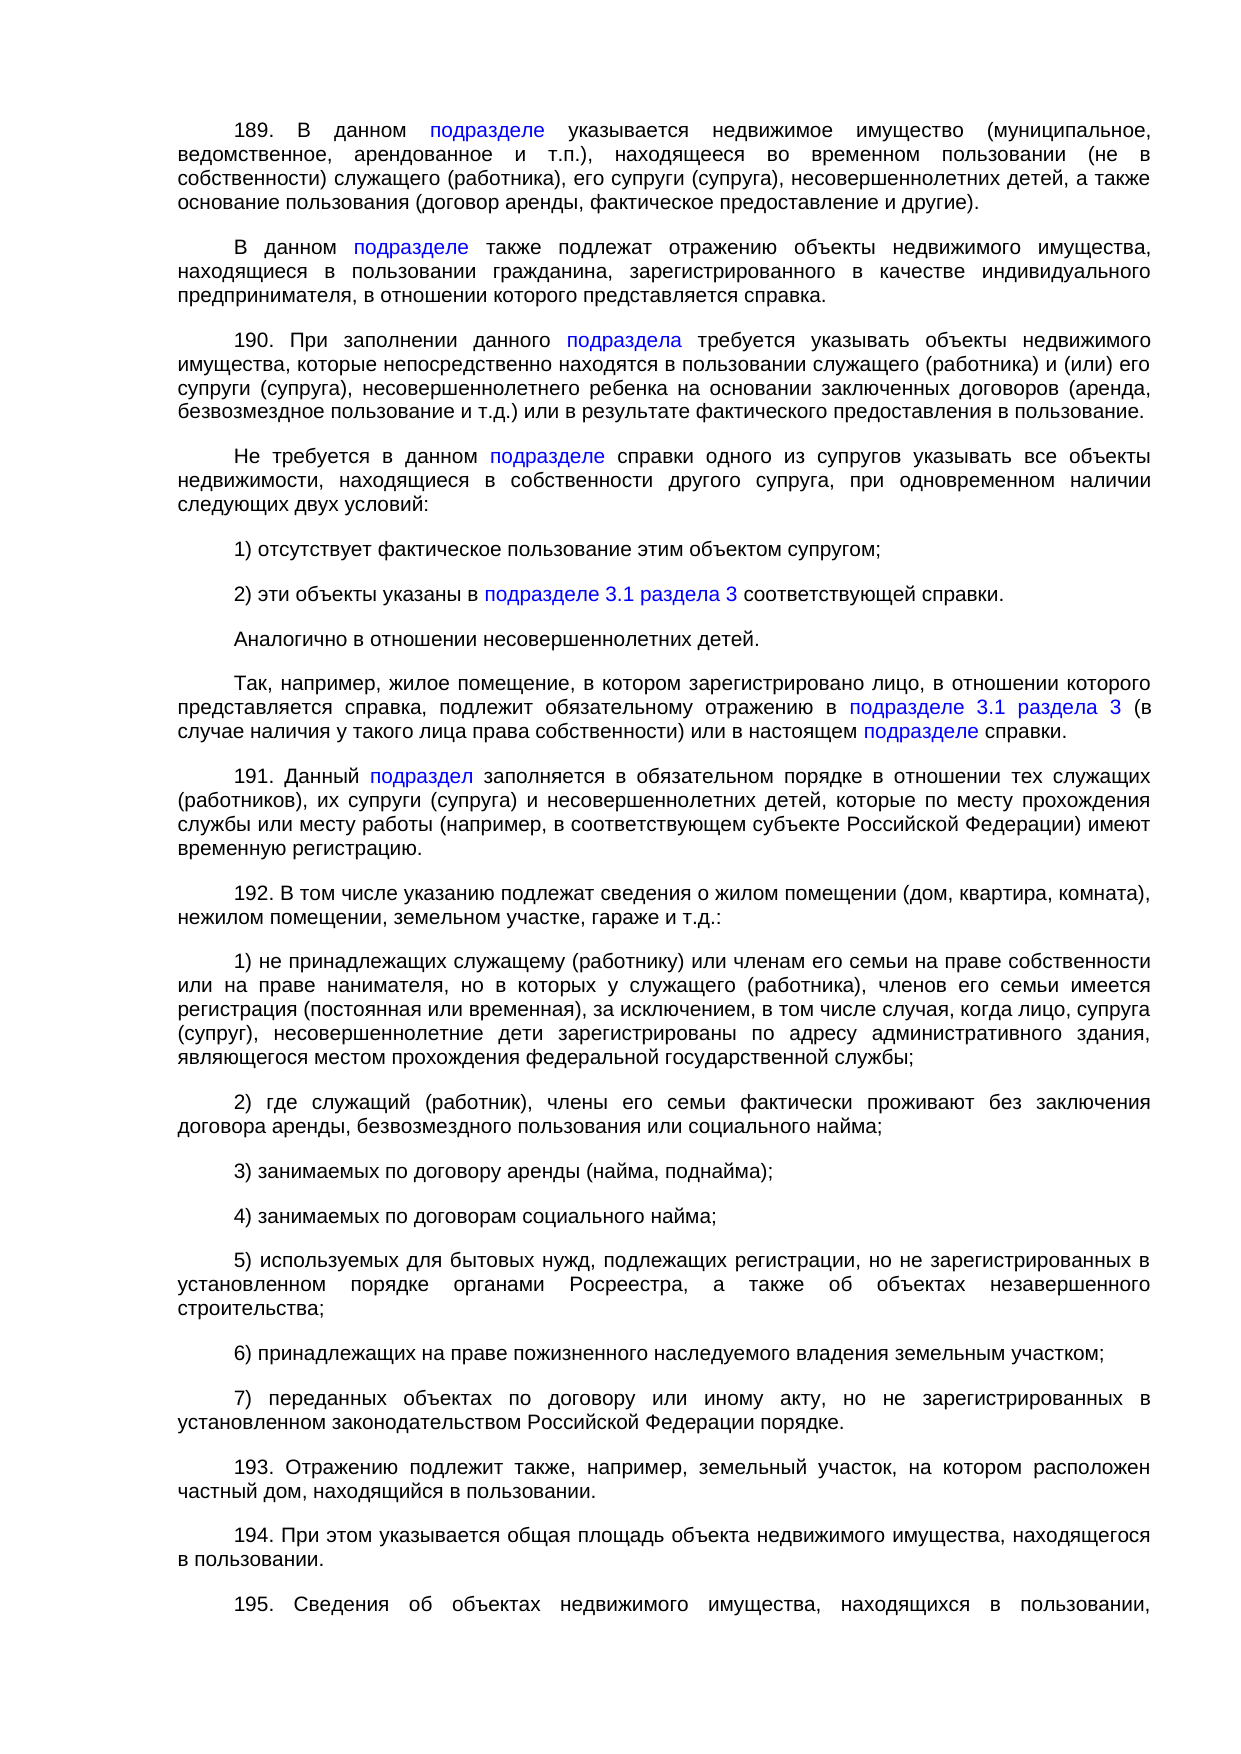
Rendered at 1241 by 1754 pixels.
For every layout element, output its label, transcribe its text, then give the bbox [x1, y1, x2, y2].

text 5) используемых для бытовых нужд, подлежащих регистрации, но не зарегистрированных в установленном порядке органами Росреестра, а также об объектах незавершенного строительства; [177, 1248, 1152, 1320]
text Не требуется в данном подразделе справки одного из супругов указывать все объекты недвижимости, находящиеся в собственности другого супруга, при одновременном наличии следующих двух условий: [177, 444, 1152, 516]
text 192. В том числе указанию подлежат сведения о жилом помещении (дом, квартира, комната), нежилом помещении, земельном участке, гараже и т.д.: [177, 881, 1152, 928]
text 190. При заполнении данного подраздела требуется указывать объекты недвижимого имущества, которые непосредственно находятся в пользовании служащего (работника) и (или) его супруги (супруга), несовершеннолетнего ребенка на основании заключенных договоров (аренда, безвозмездное пользование и т.д.) или в результате фактического предоставления в пользование. [177, 327, 1152, 423]
text В данном подразделе также подлежат отражению объекты недвижимого имущества, находящиеся в пользовании гражданина, зарегистрированного в качестве индивидуального предпринимателя, в отношении которого представляется справка. [177, 235, 1152, 307]
text 1) не принадлежащих служащему (работнику) или членам его семьи на праве собственности или на праве нанимателя, но в которых у служащего (работника), членов его семьи имеется регистрация (постоянная или временная), за исключением, в том числе случая, когда лицо, супруга (супруг), несовершеннолетние дети зарегистрированы по адресу административного здания, являющегося местом прохождения федеральной государственной службы; [177, 949, 1152, 1069]
text Аналогично в отношении несовершеннолетних детей. [177, 626, 1152, 650]
text 189. В данном подразделе указывается недвижимое имущество (муниципальное, ведомственное, арендованное и т.п.), находящееся во временном пользовании (не в собственности) служащего (работника), его супруги (супруга), несовершеннолетних детей, а также основание пользования (договор аренды, фактическое предоставление и другие). [177, 118, 1152, 214]
text 2) где служащий (работник), члены его семьи фактически проживают без заключения договора аренды, безвозмездного пользования или социального найма; [177, 1090, 1152, 1138]
text 3) занимаемых по договору аренды (найма, поднайма); [177, 1159, 1152, 1183]
text 2) эти объекты указаны в подразделе 3.1 раздела 3 соответствующей справки. [177, 582, 1152, 606]
text 1) отсутствует фактическое пользование этим объектом супругом; [177, 537, 1152, 561]
text 6) принадлежащих на праве пожизненного наследуемого владения земельным участком; [177, 1341, 1152, 1365]
text 191. Данный подраздел заполняется в обязательном порядке в отношении тех служащих (работников), их супруги (супруга) и несовершеннолетних детей, которые по месту прохождения службы или месту работы (например, в соответствующем субъекте Российской Федерации) имеют временную регистрацию. [177, 764, 1152, 860]
text 193. Отражению подлежит также, например, земельный участок, на котором расположен частный дом, находящийся в пользовании. [177, 1454, 1152, 1502]
text 194. При этом указывается общая площадь объекта недвижимого имущества, находящегося в пользовании. [177, 1523, 1152, 1571]
text 4) занимаемых по договорам социального найма; [177, 1203, 1152, 1227]
text 7) переданных объектах по договору или иному акту, но не зарегистрированных в установленном законодательством Российской Федерации порядке. [177, 1386, 1152, 1434]
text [177, 1592, 1152, 1616]
text Так, например, жилое помещение, в котором зарегистрировано лицо, в отношении которого представляется справка, подлежит обязательному отражению в подразделе 3.1 раздела 3 (в случае наличия у такого лица права собственности) или в настоящем подразделе справки. [177, 671, 1152, 743]
